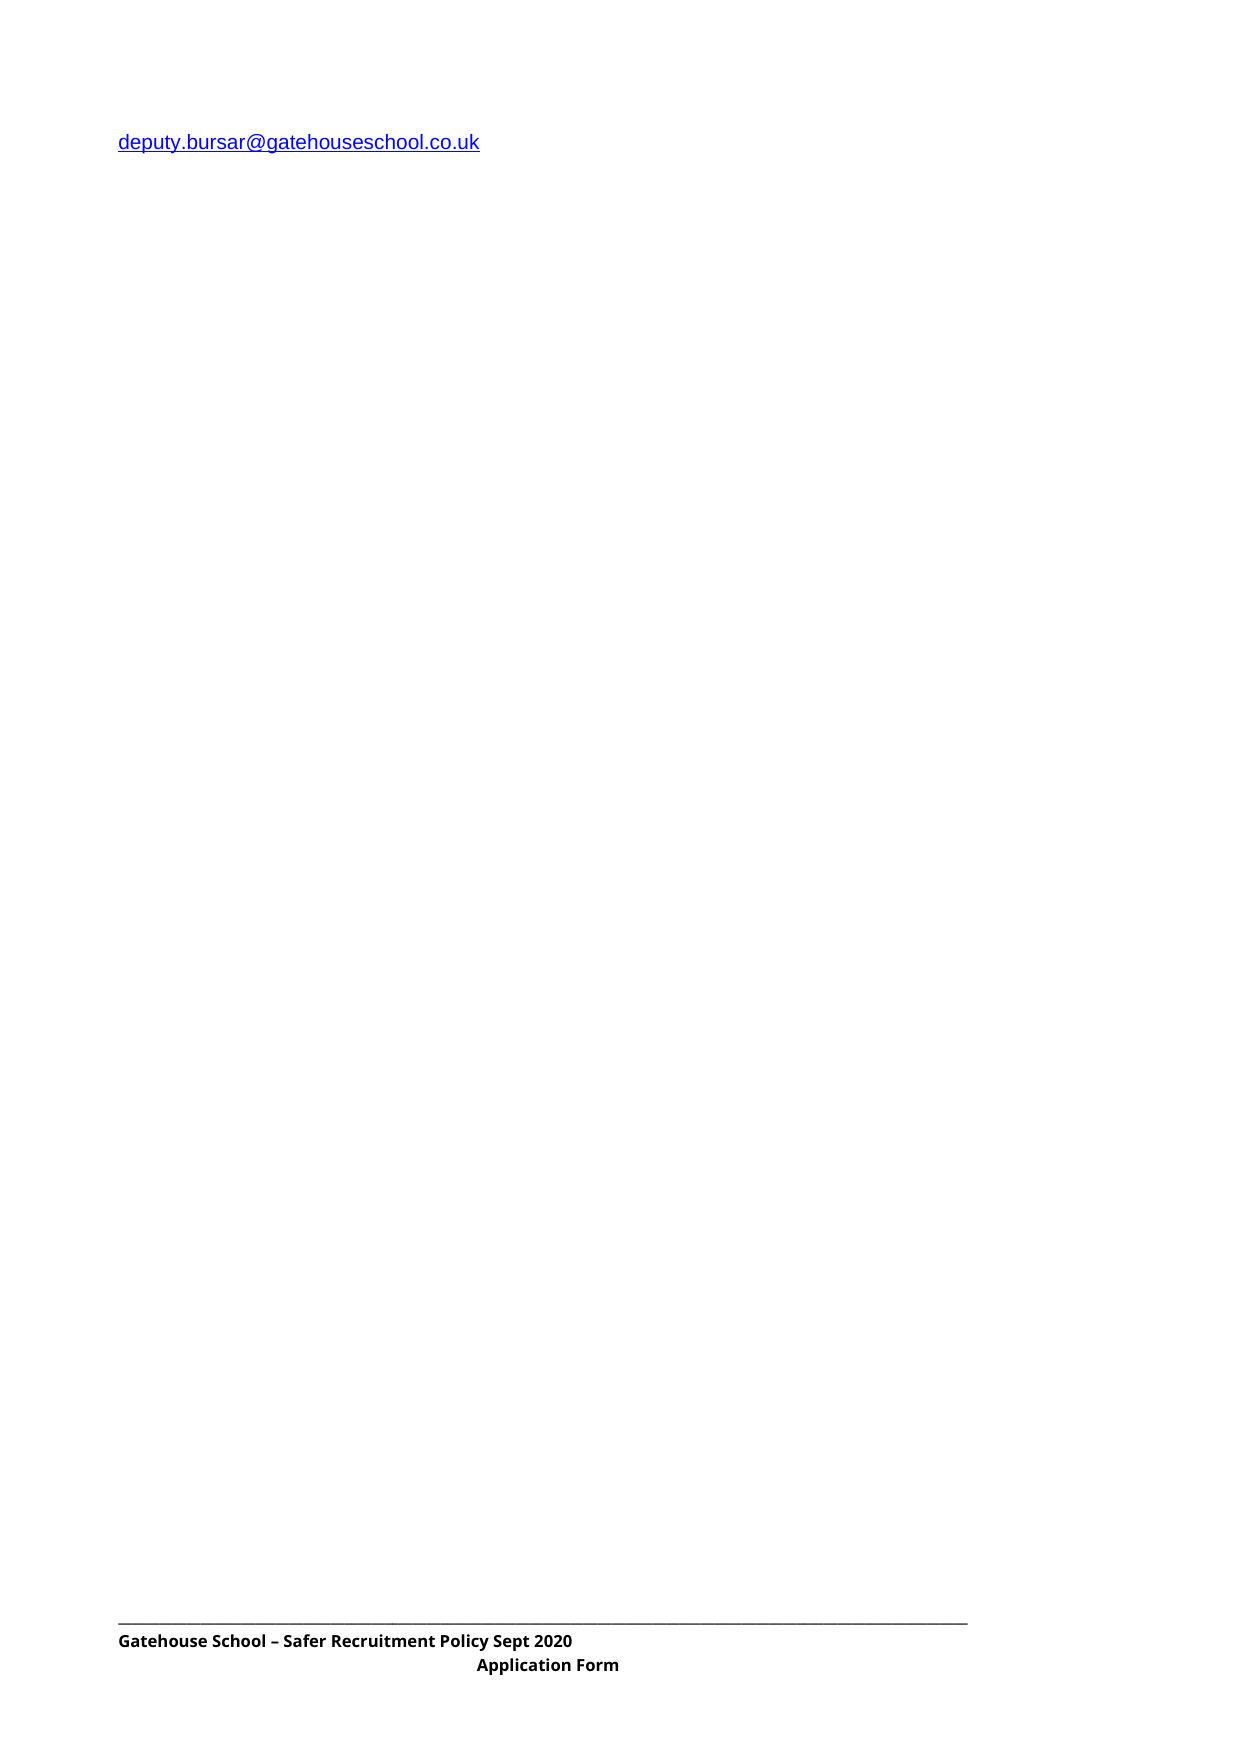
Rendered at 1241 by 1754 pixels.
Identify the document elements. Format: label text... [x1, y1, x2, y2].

subtitle deputy.bursar@gatehouseschool.co.uk [118, 130, 1146, 154]
